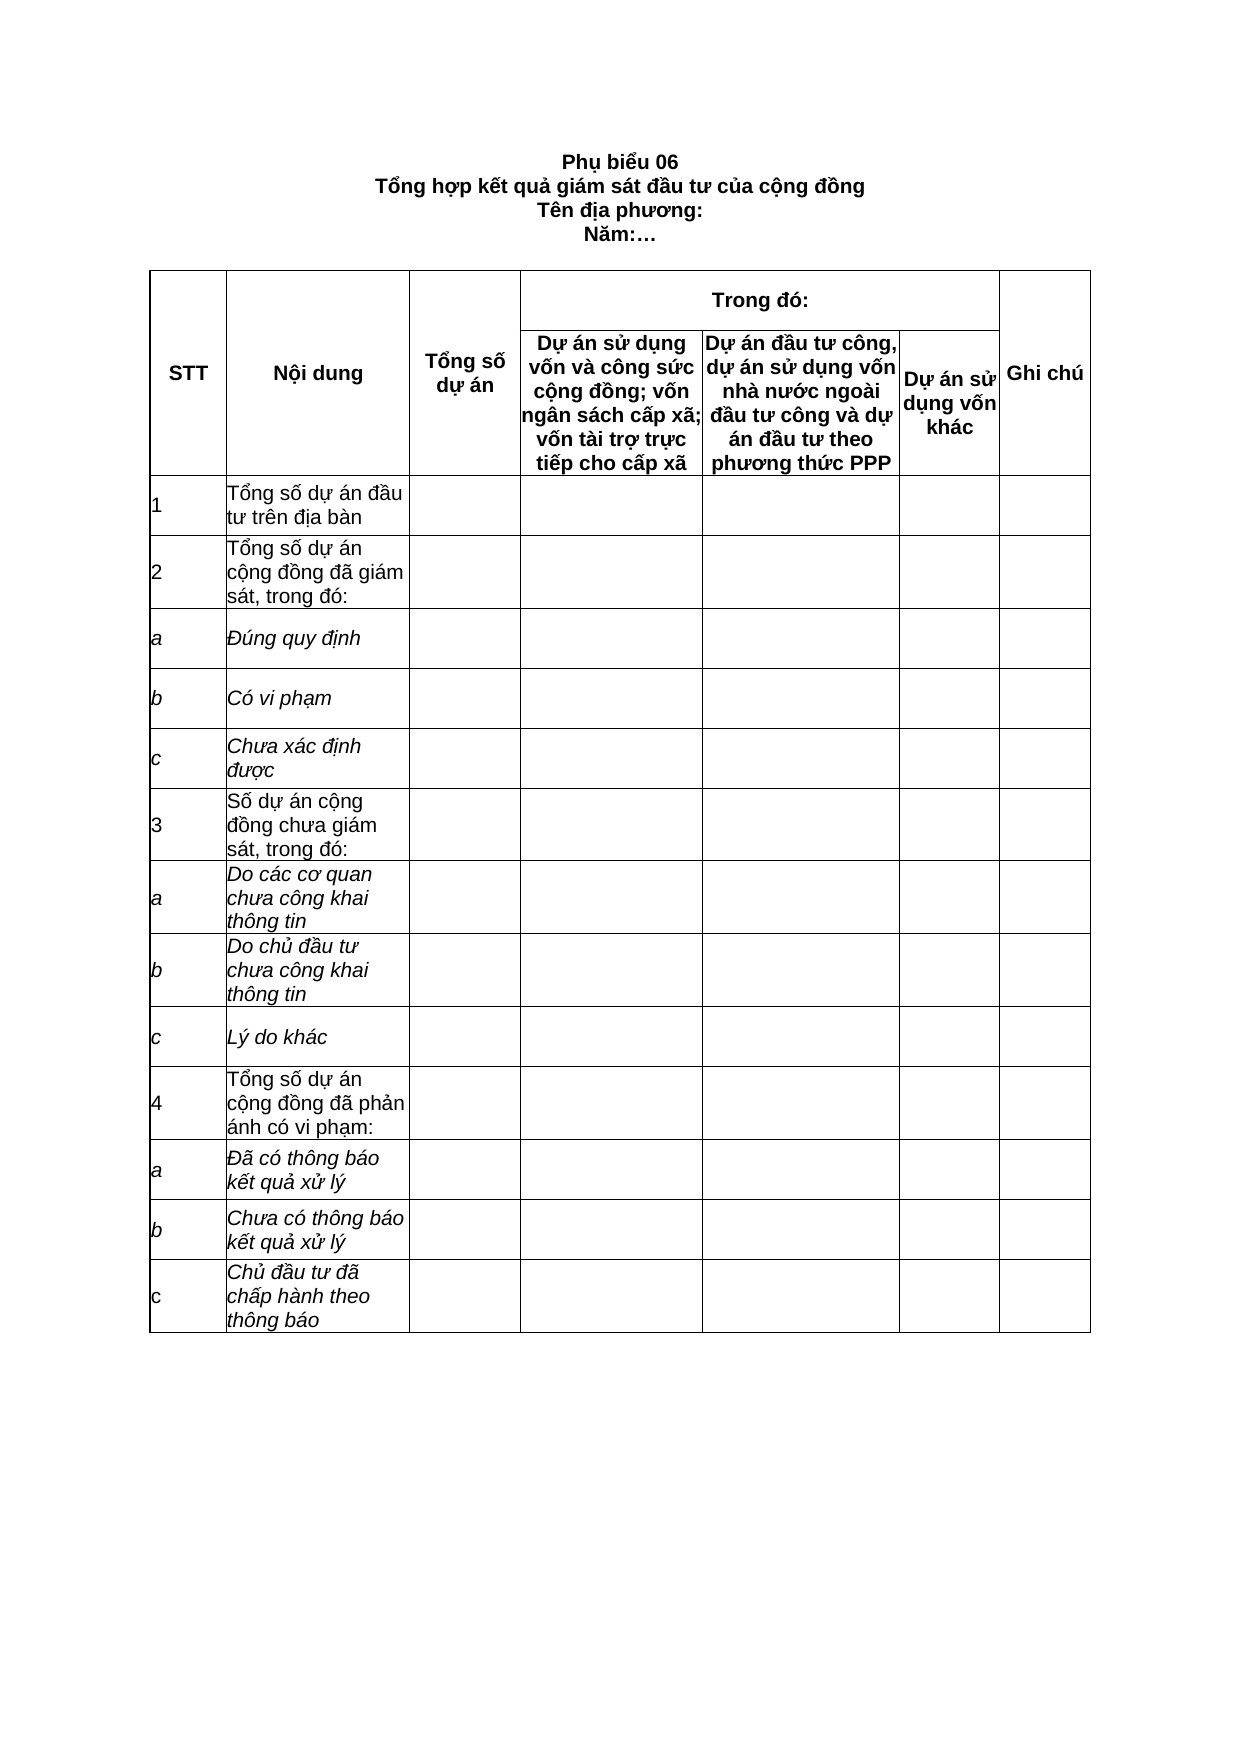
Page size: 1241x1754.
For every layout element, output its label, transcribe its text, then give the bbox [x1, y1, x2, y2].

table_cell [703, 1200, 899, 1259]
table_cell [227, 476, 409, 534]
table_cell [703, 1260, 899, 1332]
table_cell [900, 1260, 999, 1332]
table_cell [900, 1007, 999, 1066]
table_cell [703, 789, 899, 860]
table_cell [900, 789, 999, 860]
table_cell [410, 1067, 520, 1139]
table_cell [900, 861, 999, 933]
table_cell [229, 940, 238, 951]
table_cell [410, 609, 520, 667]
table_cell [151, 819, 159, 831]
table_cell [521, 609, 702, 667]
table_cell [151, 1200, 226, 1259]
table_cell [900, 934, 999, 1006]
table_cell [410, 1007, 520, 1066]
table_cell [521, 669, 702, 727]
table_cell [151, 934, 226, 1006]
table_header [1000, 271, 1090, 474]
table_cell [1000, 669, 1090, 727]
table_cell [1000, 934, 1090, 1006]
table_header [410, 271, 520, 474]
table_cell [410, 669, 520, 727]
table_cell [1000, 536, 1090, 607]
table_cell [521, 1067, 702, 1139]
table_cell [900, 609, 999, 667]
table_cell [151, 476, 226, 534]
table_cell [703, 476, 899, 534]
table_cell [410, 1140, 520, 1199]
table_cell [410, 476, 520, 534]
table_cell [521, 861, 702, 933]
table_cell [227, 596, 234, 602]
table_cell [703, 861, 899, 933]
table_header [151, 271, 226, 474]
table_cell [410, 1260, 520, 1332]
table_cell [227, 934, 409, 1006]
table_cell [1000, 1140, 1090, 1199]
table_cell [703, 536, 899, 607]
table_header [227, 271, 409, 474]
text Phụ biểu 06 [150, 150, 1090, 174]
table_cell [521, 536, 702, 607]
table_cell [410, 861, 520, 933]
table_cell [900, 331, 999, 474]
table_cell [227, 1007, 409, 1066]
text Tổng hợp kết quả giám sát đầu tư của cộng đồng Tên địa phương: [150, 174, 1090, 222]
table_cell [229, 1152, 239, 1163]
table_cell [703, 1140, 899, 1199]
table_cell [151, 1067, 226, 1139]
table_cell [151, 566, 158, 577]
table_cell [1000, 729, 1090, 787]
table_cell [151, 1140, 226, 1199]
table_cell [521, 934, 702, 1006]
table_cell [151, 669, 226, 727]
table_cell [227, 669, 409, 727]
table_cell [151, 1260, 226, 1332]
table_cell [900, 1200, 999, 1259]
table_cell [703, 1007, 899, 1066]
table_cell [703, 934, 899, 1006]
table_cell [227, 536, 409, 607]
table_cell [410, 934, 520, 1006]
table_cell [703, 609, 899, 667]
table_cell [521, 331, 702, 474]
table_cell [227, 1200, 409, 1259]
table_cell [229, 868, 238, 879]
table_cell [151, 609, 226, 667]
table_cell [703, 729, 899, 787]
text Năm:… [150, 222, 1090, 246]
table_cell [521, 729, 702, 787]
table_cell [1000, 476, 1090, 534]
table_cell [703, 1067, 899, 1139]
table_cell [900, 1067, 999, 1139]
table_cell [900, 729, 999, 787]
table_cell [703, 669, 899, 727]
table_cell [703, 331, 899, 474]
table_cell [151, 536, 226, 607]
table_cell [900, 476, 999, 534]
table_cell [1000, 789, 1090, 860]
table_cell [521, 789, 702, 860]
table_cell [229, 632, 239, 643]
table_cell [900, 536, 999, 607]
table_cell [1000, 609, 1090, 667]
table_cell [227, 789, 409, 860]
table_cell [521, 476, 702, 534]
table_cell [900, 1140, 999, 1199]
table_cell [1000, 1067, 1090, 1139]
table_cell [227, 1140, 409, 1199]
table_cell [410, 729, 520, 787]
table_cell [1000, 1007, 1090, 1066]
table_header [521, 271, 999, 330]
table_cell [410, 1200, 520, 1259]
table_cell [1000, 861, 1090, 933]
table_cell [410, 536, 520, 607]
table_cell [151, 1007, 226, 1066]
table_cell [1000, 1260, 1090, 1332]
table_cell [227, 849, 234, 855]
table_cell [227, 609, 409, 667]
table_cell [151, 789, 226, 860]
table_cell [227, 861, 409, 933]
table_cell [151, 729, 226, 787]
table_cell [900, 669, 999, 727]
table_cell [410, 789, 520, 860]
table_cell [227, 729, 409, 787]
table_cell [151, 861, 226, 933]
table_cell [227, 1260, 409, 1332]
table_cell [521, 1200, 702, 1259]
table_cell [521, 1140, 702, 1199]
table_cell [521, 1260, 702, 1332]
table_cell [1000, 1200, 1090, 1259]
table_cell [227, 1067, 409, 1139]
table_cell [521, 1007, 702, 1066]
